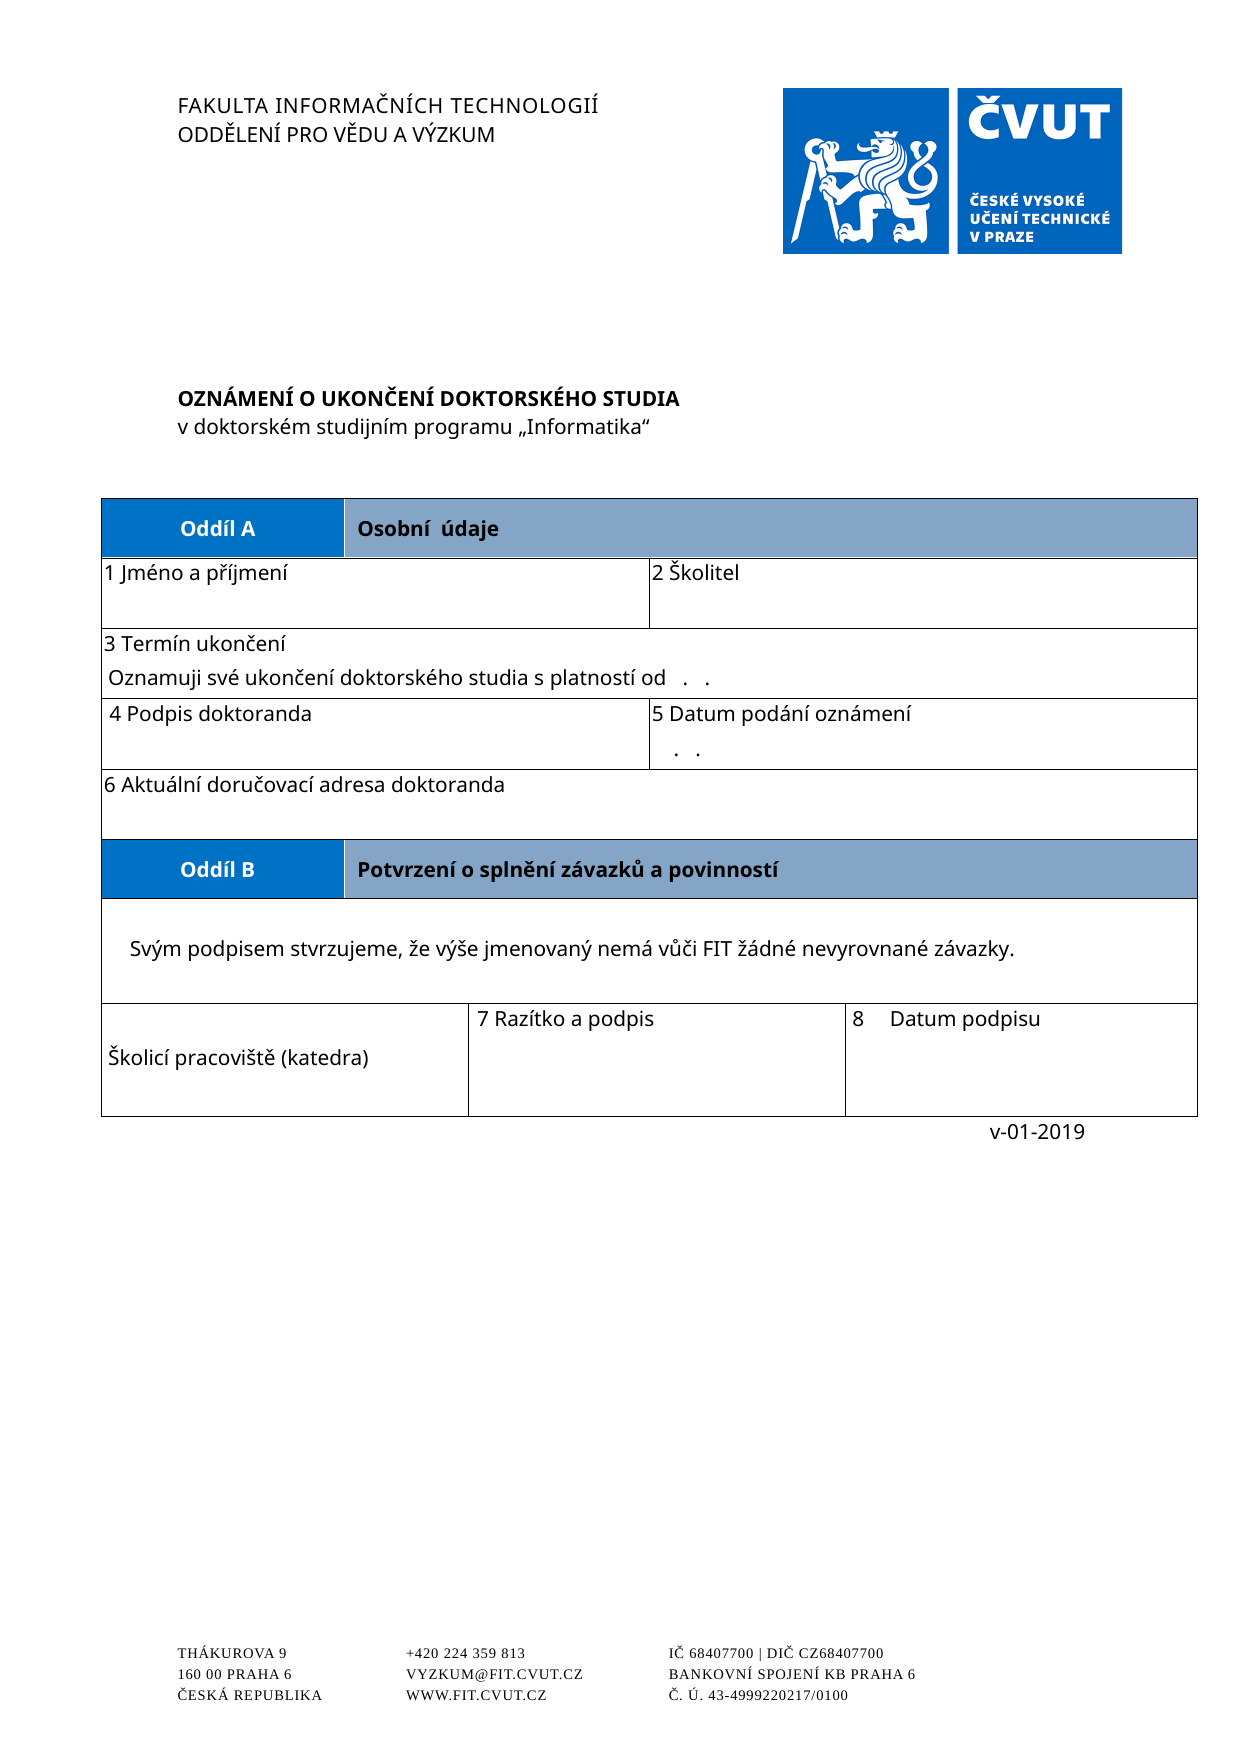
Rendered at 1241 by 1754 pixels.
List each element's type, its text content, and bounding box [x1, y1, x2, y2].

text OZNÁMENÍ O UKONČENÍ DOKTORSKÉHO STUDIA [177, 384, 1122, 412]
table_cell 1 Jméno a příjmení [102, 559, 649, 628]
text v doktorském studijním programu „Informatika“ [177, 412, 1122, 441]
table_cell Oddíl B [102, 840, 344, 898]
table_header Oddíl A [102, 499, 344, 557]
text v-01-2019 [177, 1117, 1122, 1145]
table_cell Školicí pracoviště (katedra) [102, 1004, 468, 1116]
table_cell Svým podpisem stvrzujeme, že výše jmenovaný nemá vůči FIT žádné nevyrovnané závazky. [102, 899, 1197, 1003]
table_cell 2 Školitel [650, 559, 1197, 628]
table_header Osobní údaje [345, 499, 1197, 557]
table_cell 3 Termín ukončení Oznamuji své ukončení doktorského studia s platností od . . [102, 629, 1197, 698]
table_cell Datum podpisu [846, 1004, 1197, 1116]
table_cell 6 Aktuální doručovací adresa doktoranda [102, 770, 1197, 839]
table_cell 7 Razítko a podpis [469, 1004, 845, 1116]
table_cell Potvrzení o splnění závazků a povinností [345, 840, 1197, 898]
picture [783, 88, 1123, 254]
table_cell 5 Datum podání oznámení . . [650, 699, 1197, 769]
table_cell 4 Podpis doktoranda [102, 699, 649, 769]
